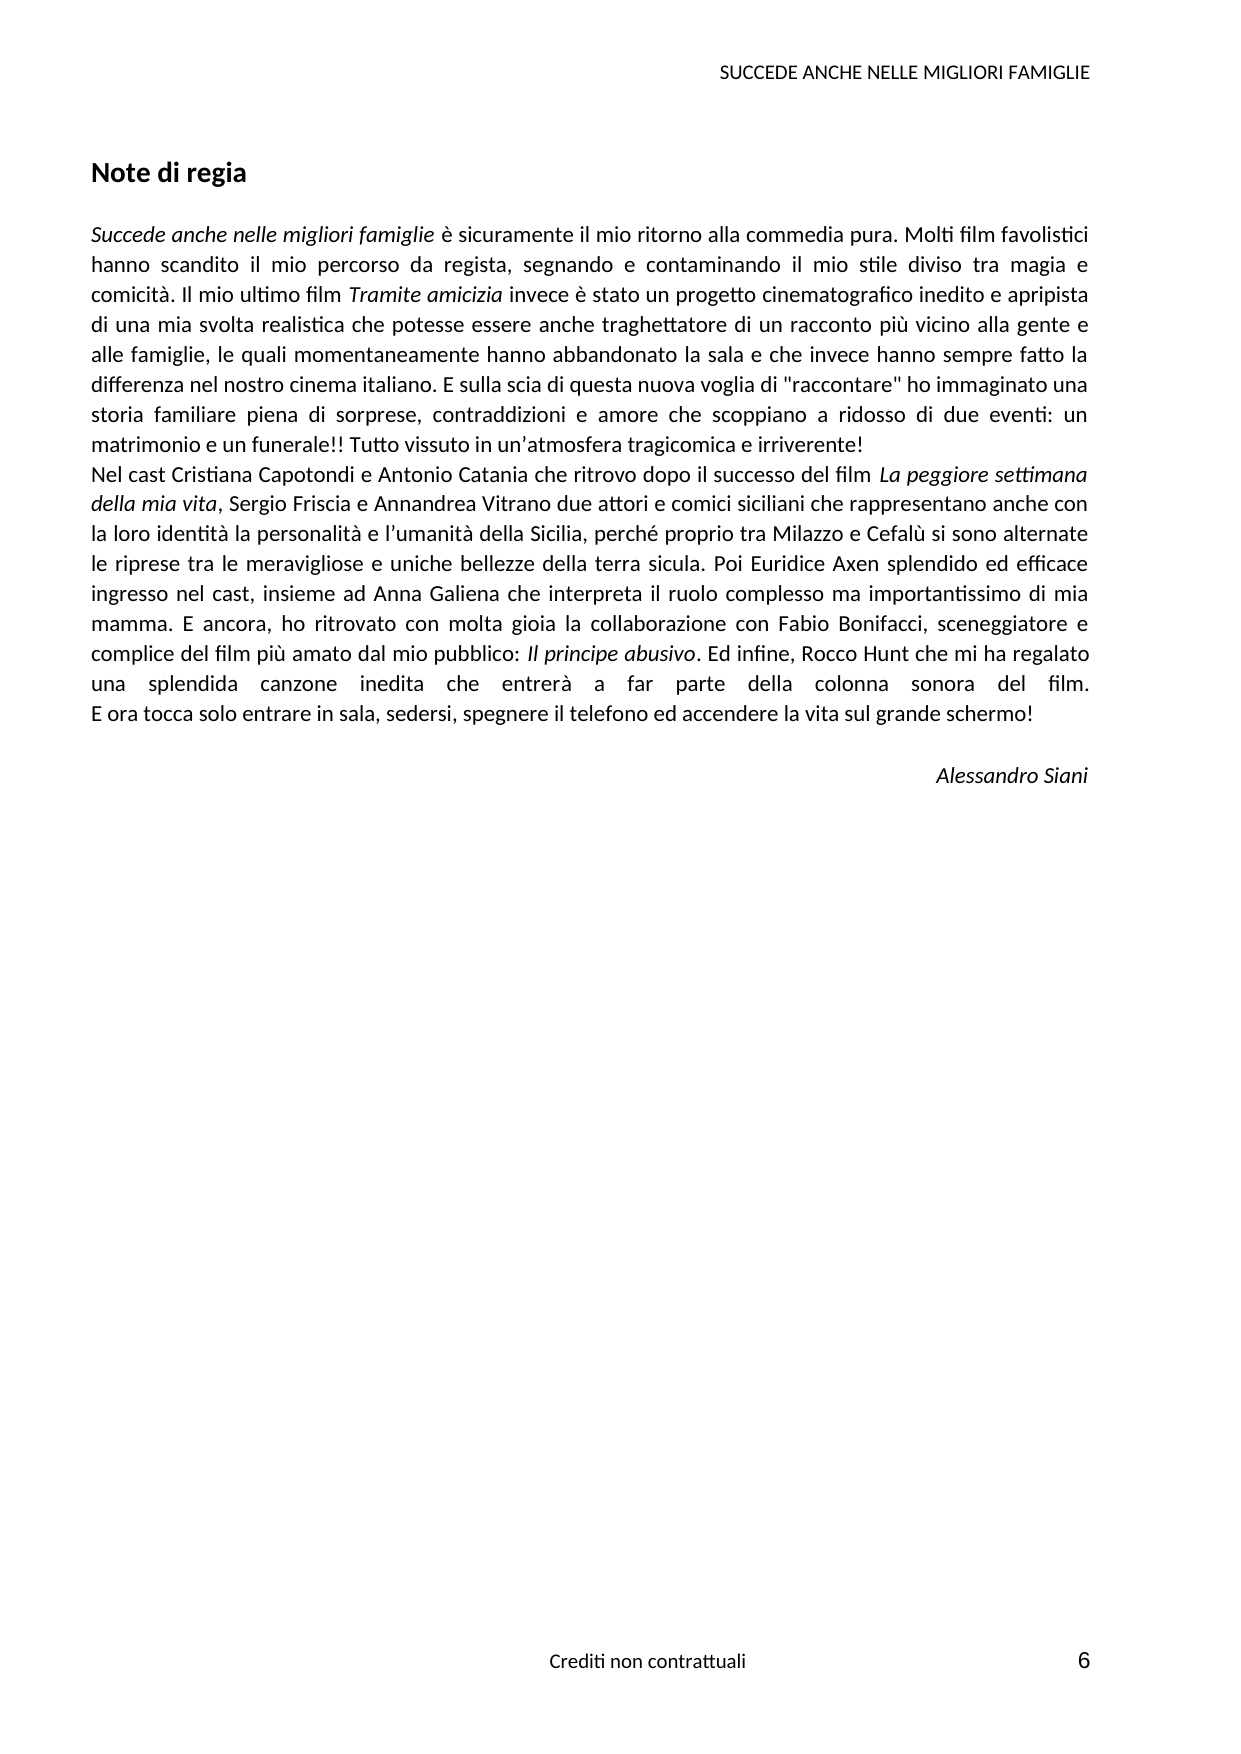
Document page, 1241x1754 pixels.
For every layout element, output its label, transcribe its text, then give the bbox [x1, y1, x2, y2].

text Succede anche nelle migliori famiglie è sicuramente il mio ritorno alla commedia pura. Molti film favolistici hanno scandito il mio percorso da regista, segnando e contaminando il mio stile diviso tra magia e comicità. Il mio ultimo film Tramite amicizia invece è stato un progetto cinematografico inedito e apripista di una mia svolta realistica che potesse essere anche traghettatore di un racconto più vicino alla gente e alle famiglie, le quali momentaneamente hanno abbandonato la sala e che invece hanno sempre fatto la differenza nel nostro cinema italiano. E sulla scia di questa nuova voglia di "raccontare" ho immaginato una storia familiare piena di sorprese, contraddizioni e amore che scoppiano a ridosso di due eventi: un matrimonio e un funerale!! Tutto vissuto in un’atmosfera tragicomica e irriverente! [91, 221, 1090, 458]
text Note di regia [91, 154, 1090, 190]
text Nel cast Cristiana Capotondi e Antonio Catania che ritrovo dopo il successo del film La peggiore settimana della mia vita, Sergio Friscia e Annandrea Vitrano due attori e comici siciliani che rappresentano anche con la loro identità la personalità e l’umanità della Sicilia, perché proprio tra Milazzo e Cefalù si sono alternate le riprese tra le meravigliose e uniche bellezze della terra sicula. Poi Euridice Axen splendido ed efficace ingresso nel cast, insieme ad Anna Galiena che interpreta il ruolo complesso ma importantissimo di mia mamma. E ancora, ho ritrovato con molta gioia la collaborazione con Fabio Bonifacci, sceneggiatore e complice del film più amato dal mio pubblico: Il principe abusivo. Ed infine, Rocco Hunt che mi ha regalato una splendida canzone inedita che entrerà a far parte della colonna sonora del film. E ora tocca solo entrare in sala, sedersi, spegnere il telefono ed accendere la vita sul grande schermo! [91, 460, 1090, 727]
text Alessandro Siani [91, 761, 1090, 789]
